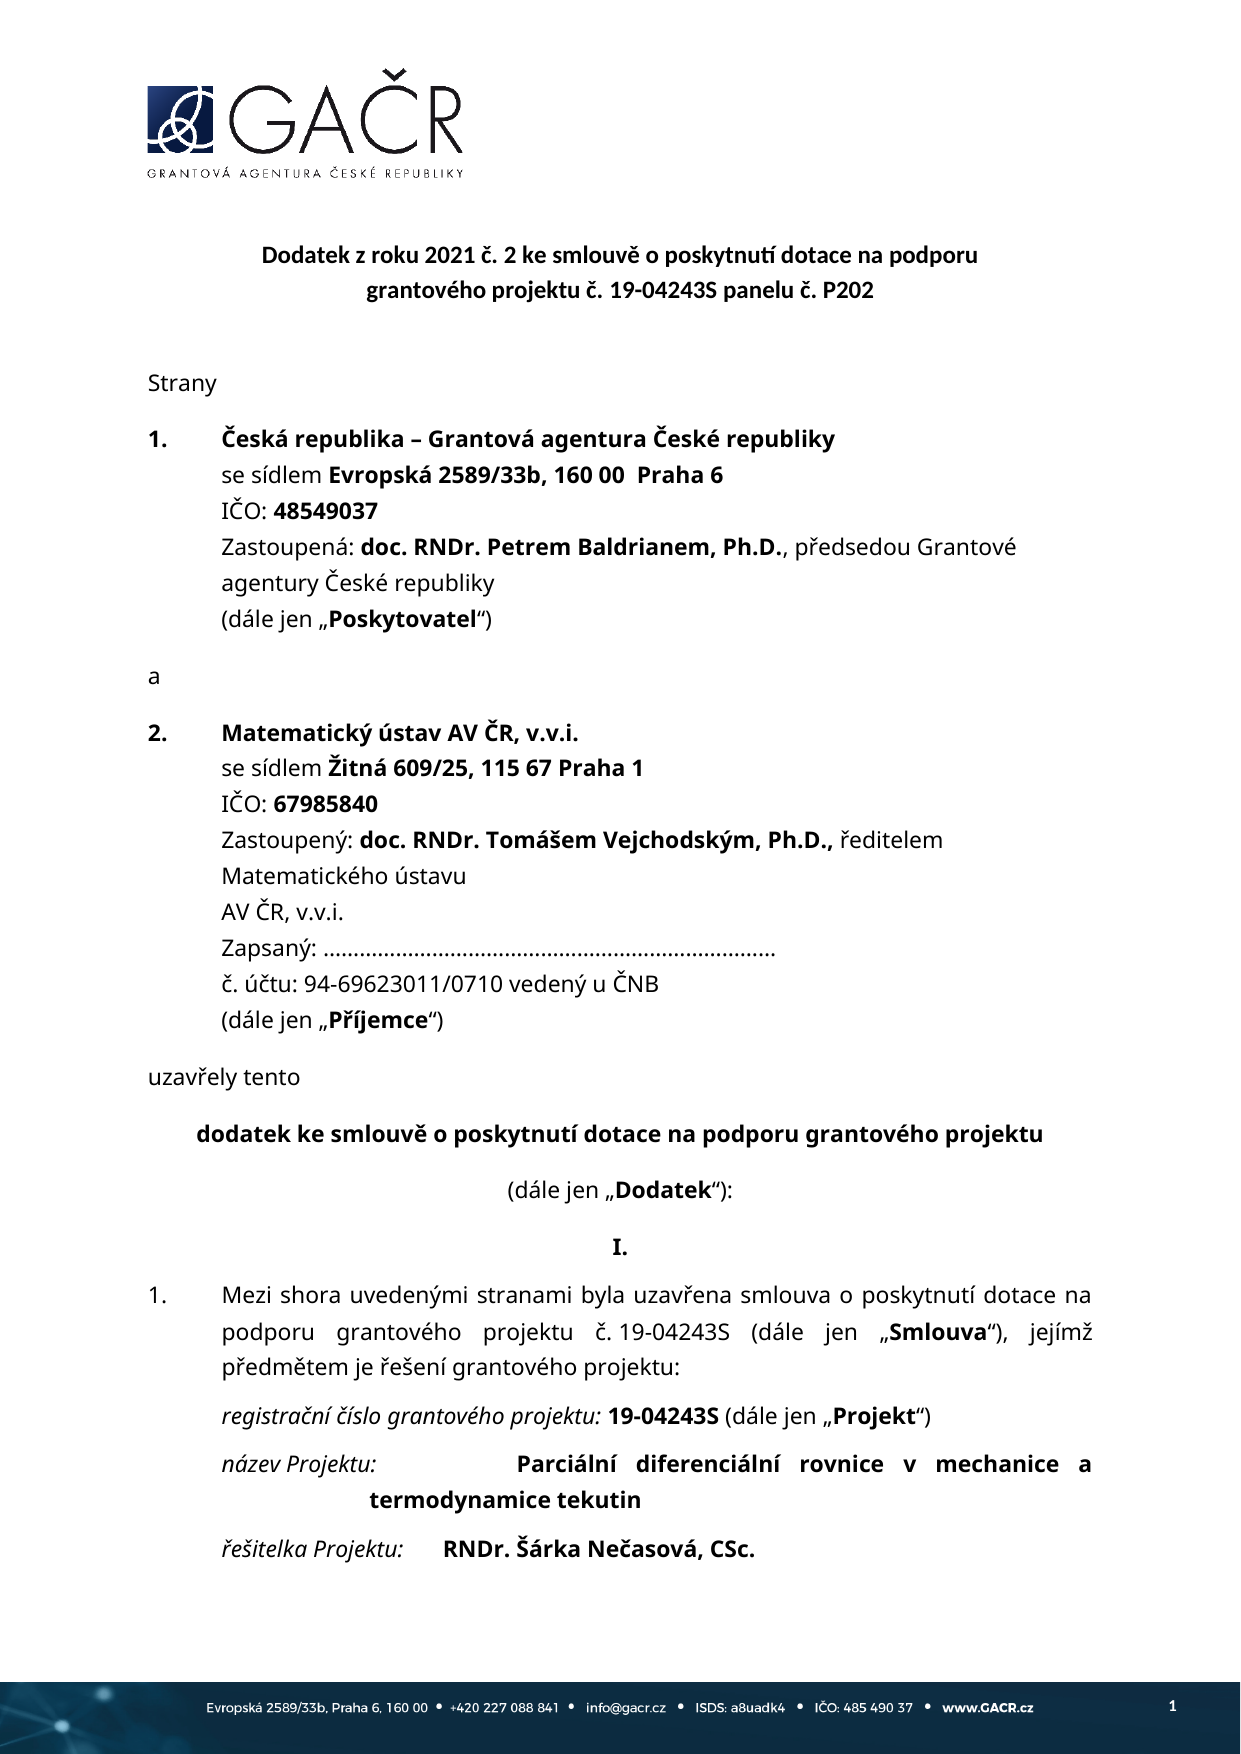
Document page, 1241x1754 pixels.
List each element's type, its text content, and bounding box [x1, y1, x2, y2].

text řešitelka Projektu: RNDr. Šárka Nečasová, CSc. [148, 1533, 1093, 1564]
text název Projektu: Parciální diferenciální rovnice v mechanice a termodynamice tekutin [221, 1448, 1093, 1515]
list Mezi shora uvedenými stranami byla uzavřena smlouva o poskytnutí dotace na podporu grantového projektu č. 19-04243S (dále jen „Smlouva“), jejímž předmětem je řešení grantového projektu: [148, 1279, 1093, 1383]
text a [148, 660, 1093, 691]
text I. [148, 1231, 1093, 1262]
text dodatek ke smlouvě o poskytnutí dotace na podporu grantového projektu [148, 1117, 1093, 1149]
picture [0, 1682, 1241, 1754]
text registrační číslo grantového projektu: 19-04243S (dále jen „Projekt“) [148, 1400, 1093, 1431]
text Dodatek z roku 2021 č. 2 ke smlouvě o poskytnutí dotace na podporu grantového projektu č. 19-04243S panelu č. P202 [148, 240, 1093, 305]
text uzavřely tento [148, 1061, 1093, 1092]
picture [147, 68, 463, 178]
text 2. Matematický ústav AV ČR, v.v.i. se sídlem Žitná 609/25, 115 67 Praha 1 IČO: 67985840 Zastoupený: doc. RNDr. Tomášem Vejchodským, Ph.D., ředitelem Matematického ústavu AV ČR, v.v.i. Zapsaný: ………………………………………………………………… č. účtu: 94-69623011/0710 vedený u ČNB (dále jen „Příjemce“) [148, 716, 1093, 1035]
text (dále jen „Dodatek“): [148, 1174, 1093, 1206]
text 1. Česká republika – Grantová agentura České republiky se sídlem Evropská 2589/33b, 160 00 Praha 6 IČO: 48549037 Zastoupená: doc. RNDr. Petrem Baldrianem, Ph.D., předsedou Grantové agentury České republiky (dále jen „Poskytovatel“) [148, 423, 1093, 634]
text Strany [148, 331, 1093, 398]
